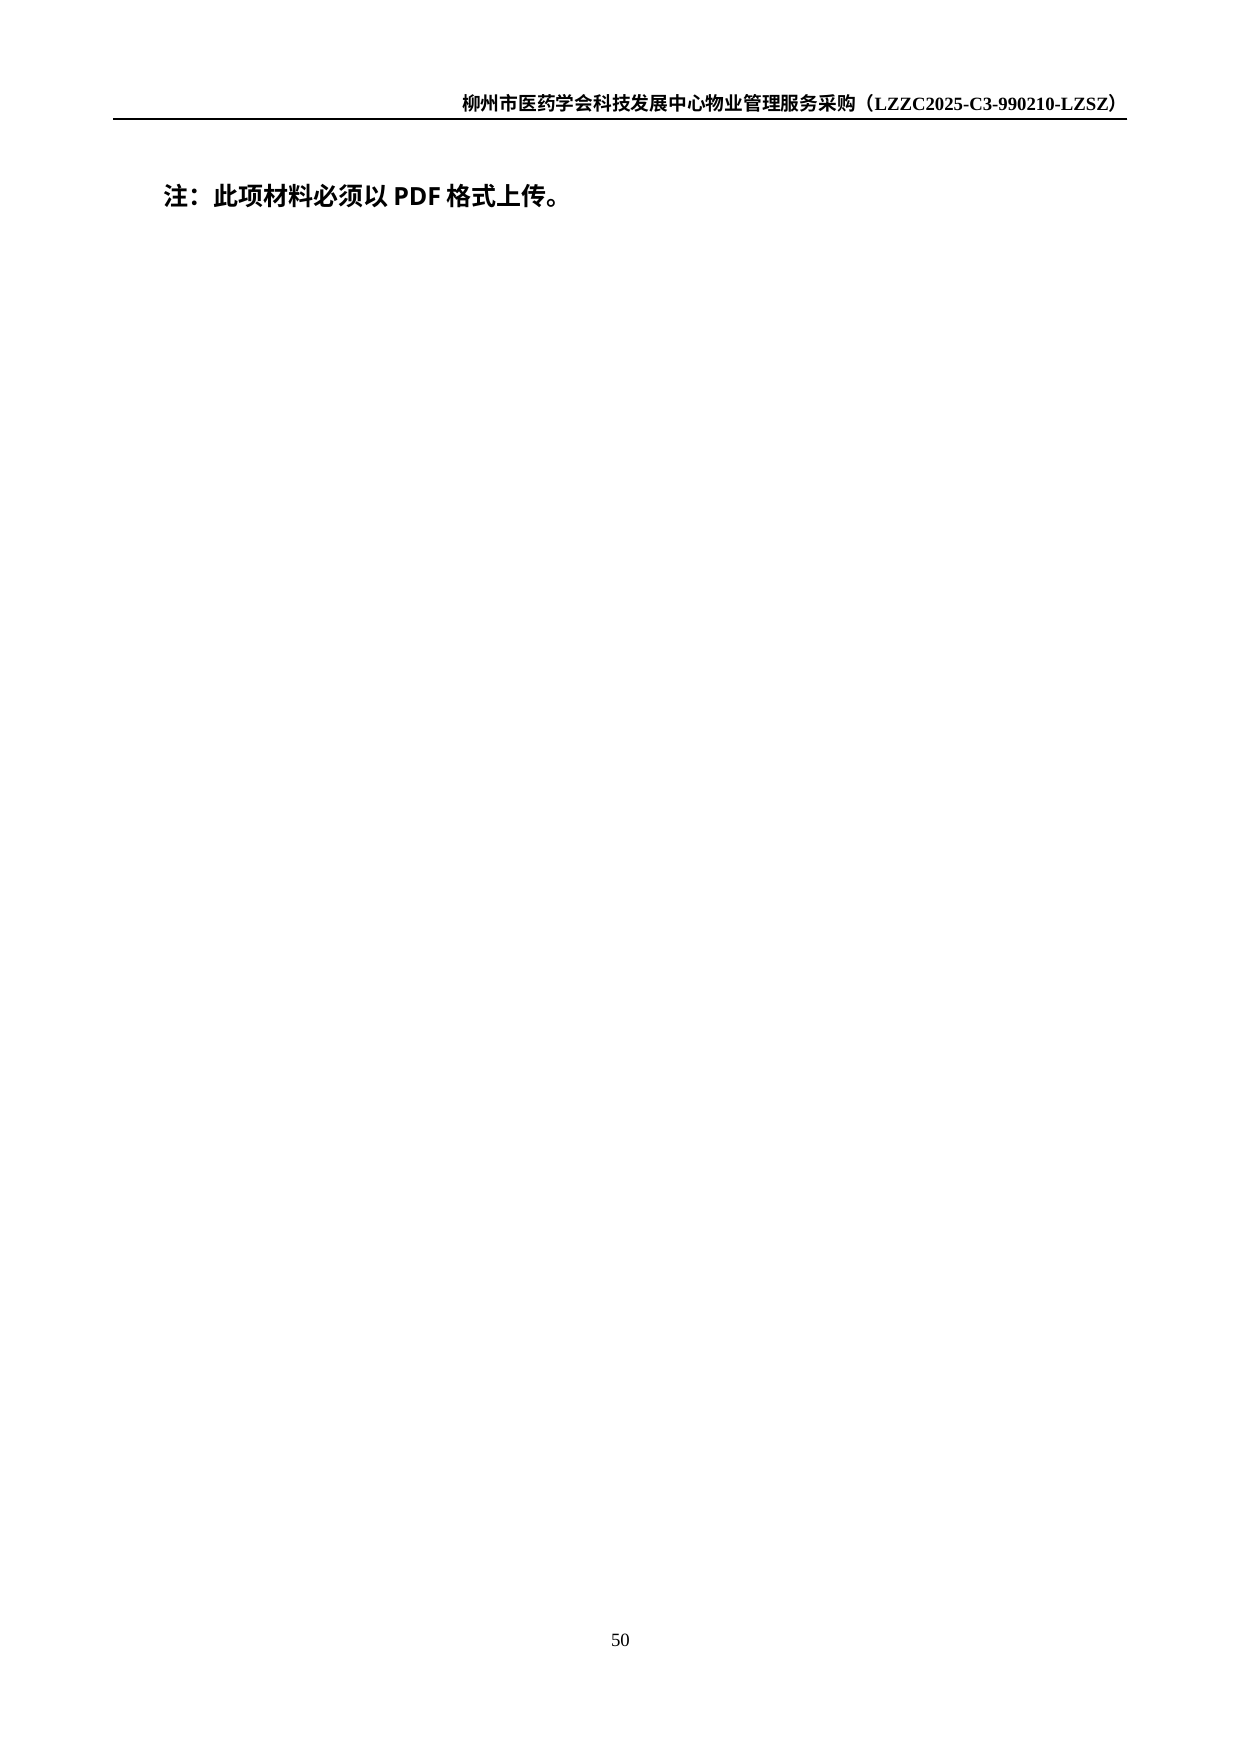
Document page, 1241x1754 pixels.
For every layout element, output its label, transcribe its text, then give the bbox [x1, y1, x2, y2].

text 注：此项材料必须以PDF格式上传。 [113, 162, 1127, 227]
